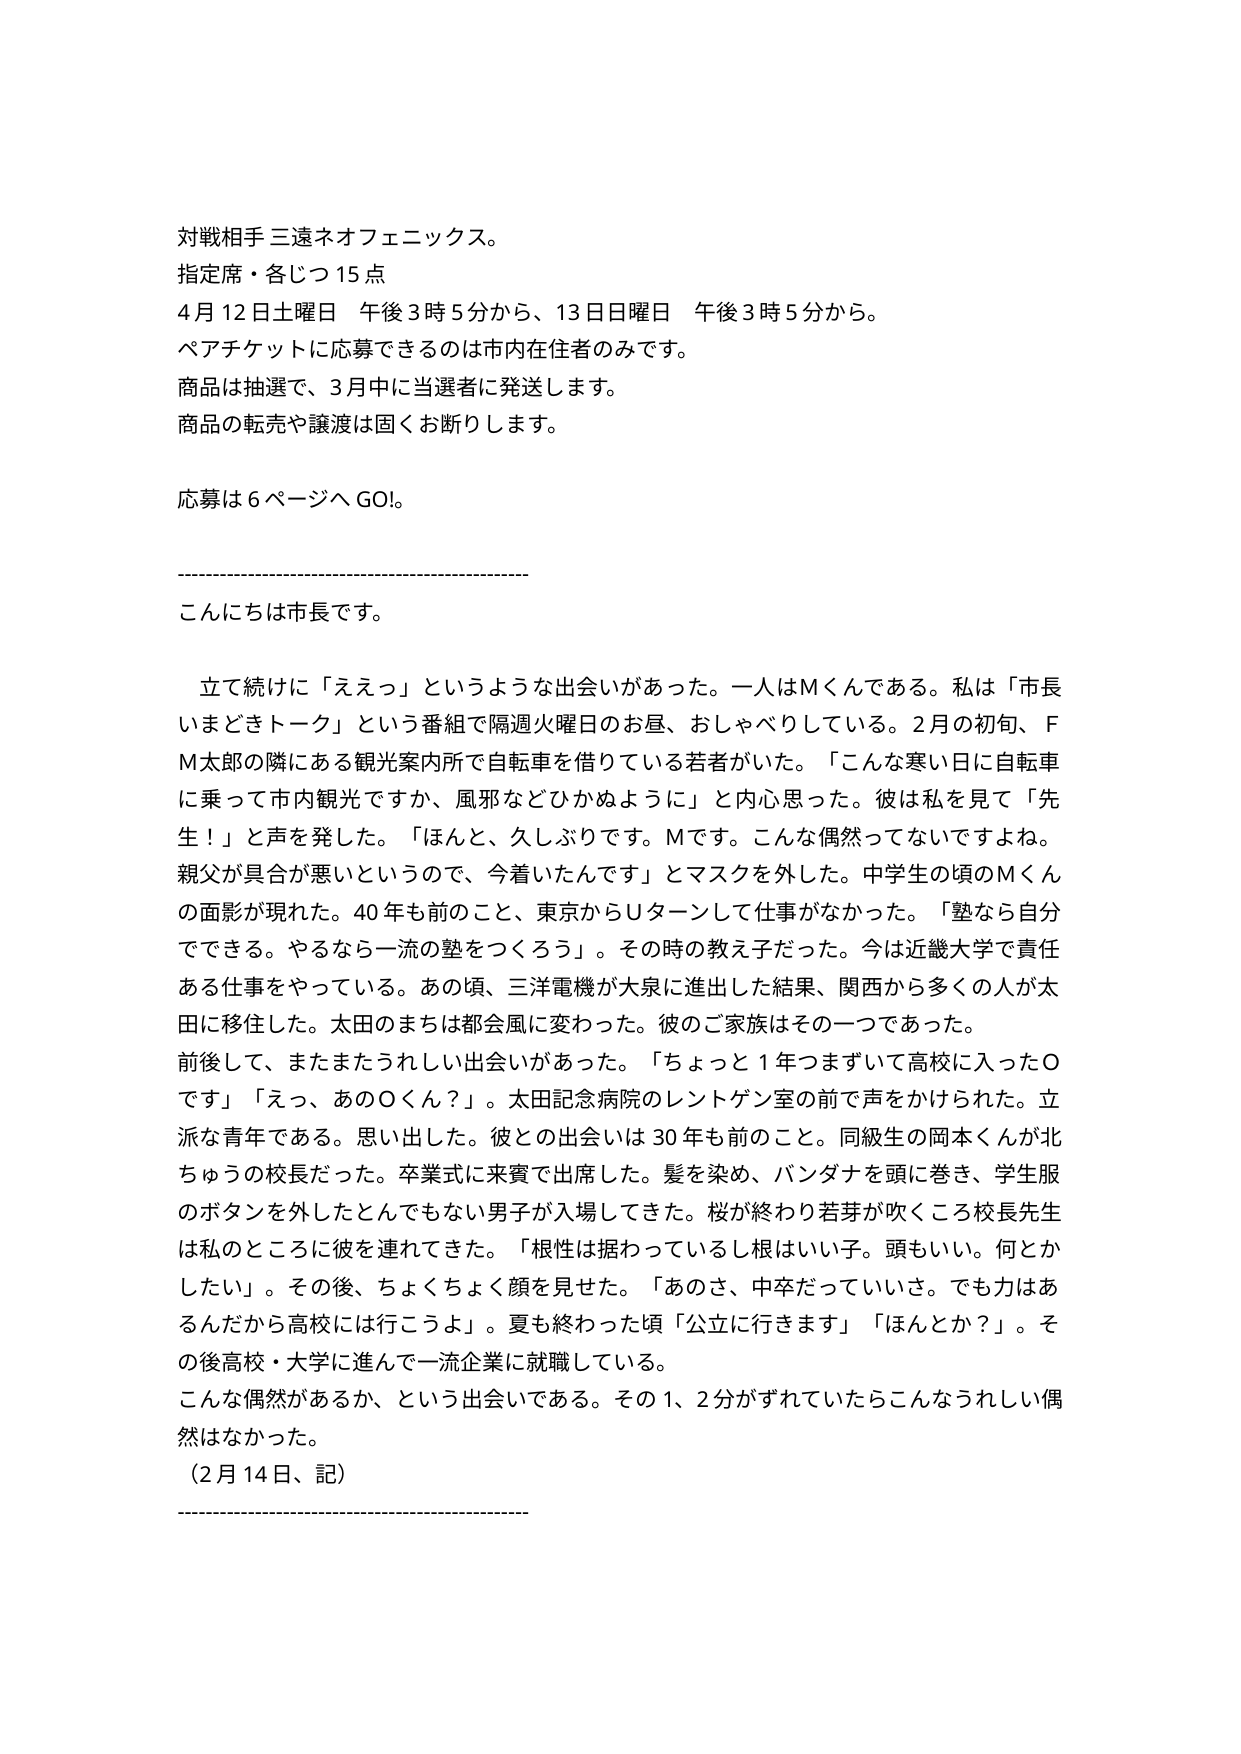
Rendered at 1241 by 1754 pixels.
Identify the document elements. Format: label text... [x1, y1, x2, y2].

text （2月14日、記） [177, 1454, 1063, 1492]
text 立て続けに「ええっ」というような出会いがあった。一人はＭくんである。私は「市長いまどきトーク」という番組で隔週火曜日のお昼、おしゃべりしている。2月の初旬、ＦＭ太郎の隣にある観光案内所で自転車を借りている若者がいた。「こんな寒い日に自転車に乗って市内観光ですか、風邪などひかぬように」と内心思った。彼は私を見て「先生！」と声を発した。「ほんと、久しぶりです。Ｍです。こんな偶然ってないですよね。親父が具合が悪いというので、今着いたんです」とマスクを外した。中学生の頃のＭくんの面影が現れた。40年も前のこと、東京からＵターンして仕事がなかった。「塾なら自分でできる。やるなら一流の塾をつくろう」。その時の教え子だった。今は近畿大学で責任ある仕事をやっている。あの頃、三洋電機が大泉に進出した結果、関西から多くの人が太田に移住した。太田のまちは都会風に変わった。彼のご家族はその一つであった。 [177, 667, 1063, 1042]
text こんにちは市長です。 [177, 592, 1063, 629]
text 商品の転売や譲渡は固くお断りします。 [177, 404, 1063, 442]
text ペアチケットに応募できるのは市内在住者のみです。 [177, 329, 1063, 367]
text -------------------------------------------------- [177, 554, 1063, 592]
text 4月 12日土曜日 午後3時5分から、13日日曜日 午後3時5分から。 [177, 292, 1063, 329]
text 前後して、またまたうれしい出会いがあった。「ちょっと1年つまずいて高校に入ったＯです」「えっ、あのＯくん？」。太田記念病院のレントゲン室の前で声をかけられた。立派な青年である。思い出した。彼との出会いは30年も前のこと。同級生の岡本くんが北ちゅうの校長だった。卒業式に来賓で出席した。髪を染め、バンダナを頭に巻き、学生服のボタンを外したとんでもない男子が入場してきた。桜が終わり若芽が吹くころ校長先生は私のところに彼を連れてきた。「根性は据わっているし根はいい子。頭もいい。何とかしたい」。その後、ちょくちょく顔を見せた。「あのさ、中卒だっていいさ。でも力はあるんだから高校には行こうよ」。夏も終わった頃「公立に行きます」「ほんとか？」。その後高校・大学に進んで一流企業に就職している。 [177, 1042, 1063, 1379]
text こんな偶然があるか、という出会いである。その1、2分がずれていたらこんなうれしい偶然はなかった。 [177, 1379, 1063, 1454]
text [177, 1492, 1063, 1529]
text 対戦相手 三遠ネオフェニックス。 [177, 217, 1063, 254]
text 応募は6ページへGO!。 [177, 479, 1063, 517]
text 商品は抽選で、3月中に当選者に発送します。 [177, 367, 1063, 404]
text 指定席・各じつ15点 [177, 254, 1063, 292]
